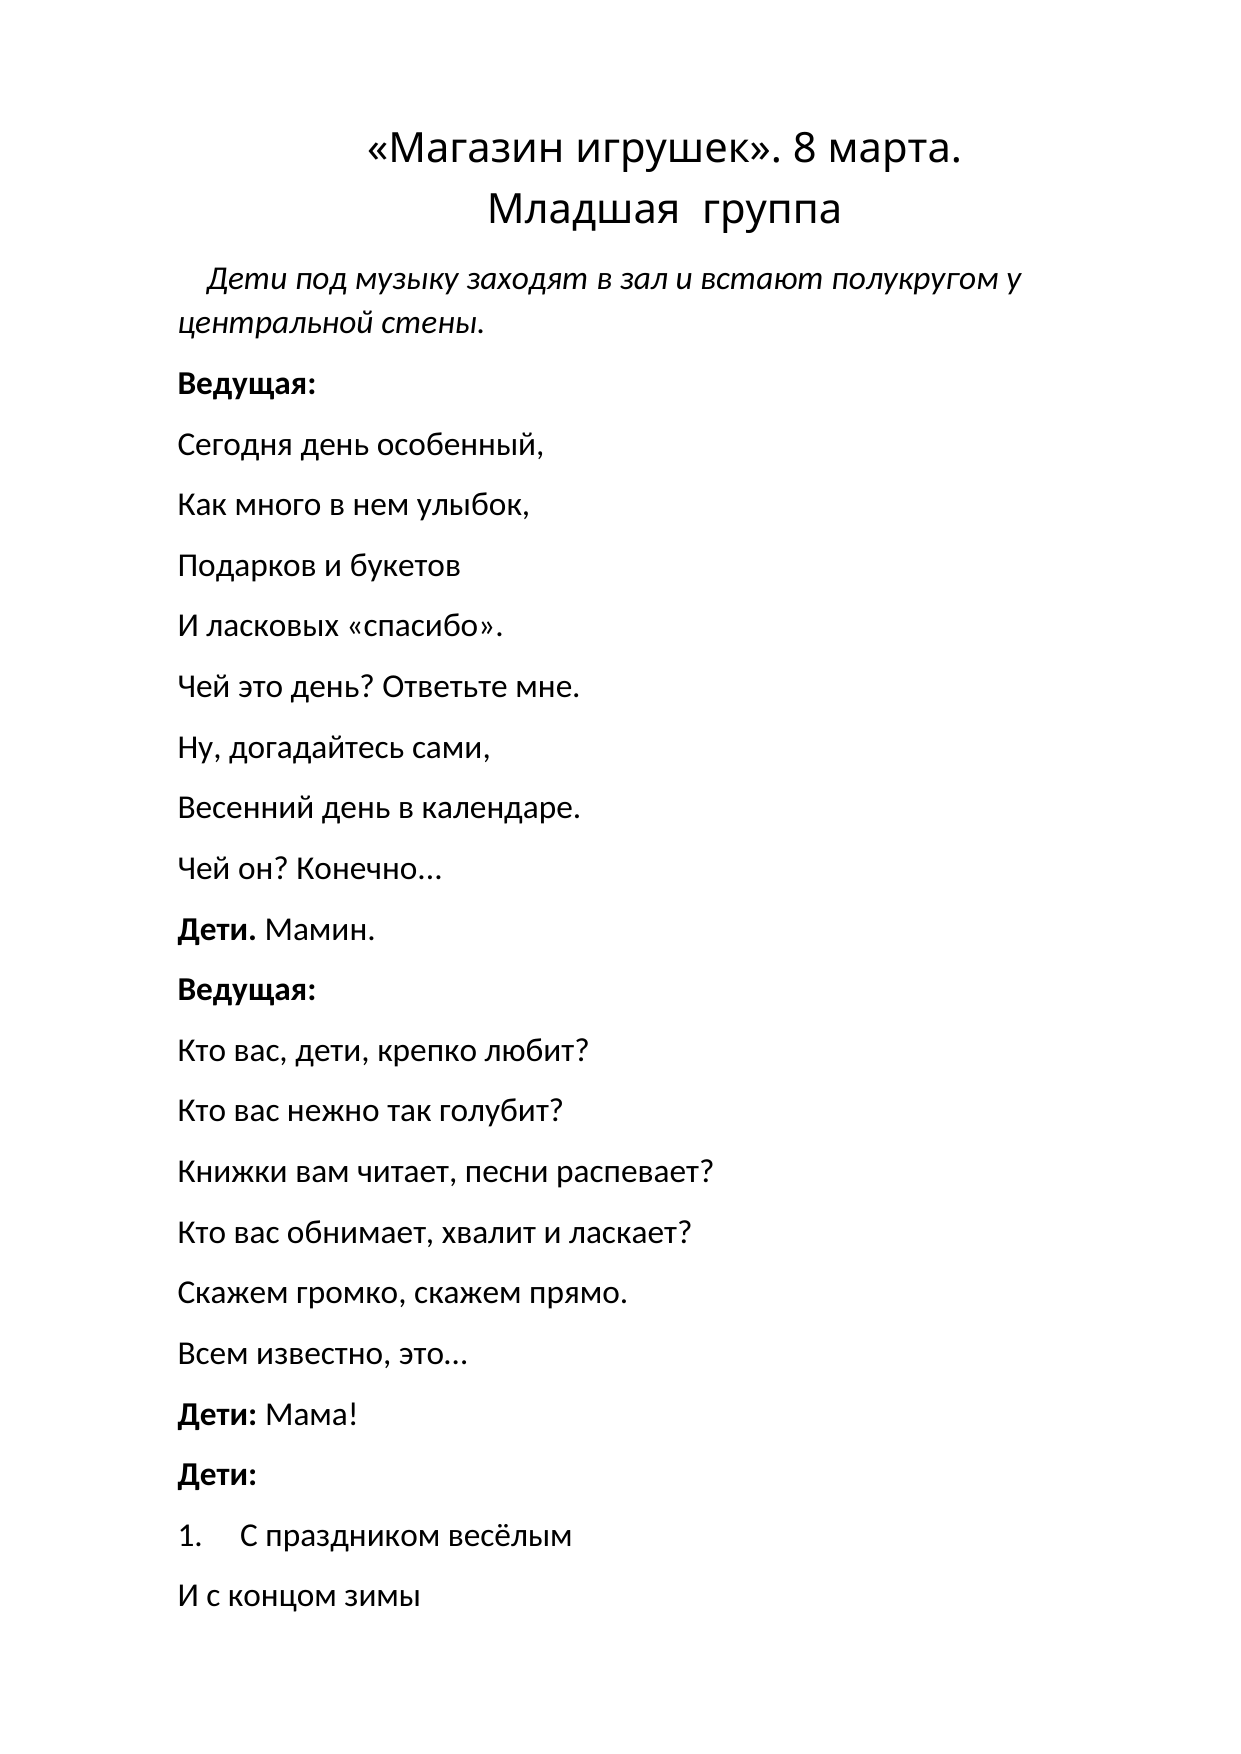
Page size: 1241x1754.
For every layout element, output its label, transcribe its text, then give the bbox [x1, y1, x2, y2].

text Ну, догадайтесь сами, [177, 726, 1152, 766]
text Кто вас нежно так голубит? [177, 1089, 1152, 1130]
text Кто вас, дети, крепко любит? [177, 1029, 1152, 1069]
text Ведущая: [177, 968, 1152, 1009]
text Дети: [177, 1453, 1152, 1494]
text Дети под музыку заходят в зал и встают полукругом у центральной стены. [177, 257, 1152, 342]
text Подарков и букетов [177, 544, 1152, 584]
text Книжки вам читает, песни распевает? [177, 1150, 1152, 1191]
text Сегодня день особенный, [177, 422, 1152, 463]
text Скажем громко, скажем прямо. [177, 1271, 1152, 1312]
text Чей это день? Ответьте мне. [177, 665, 1152, 706]
text Весенний день в календаре. [177, 786, 1152, 827]
text 1. С праздником весёлым [177, 1514, 1152, 1554]
text Всем известно, это… [177, 1332, 1152, 1373]
text «Магазин игрушек». 8 марта. Младшая группа [177, 118, 1152, 236]
text Ведущая: [177, 362, 1152, 403]
text Дети: Мама! [177, 1392, 1152, 1433]
text Дети. Мамин. [177, 907, 1152, 948]
text Как много в нем улыбок, [177, 483, 1152, 524]
text И с концом зимы [177, 1574, 1152, 1615]
text Чей он? Конечно... [177, 847, 1152, 888]
text И ласковых «спасибо». [177, 604, 1152, 645]
text Кто вас обнимает, хвалит и ласкает? [177, 1211, 1152, 1251]
